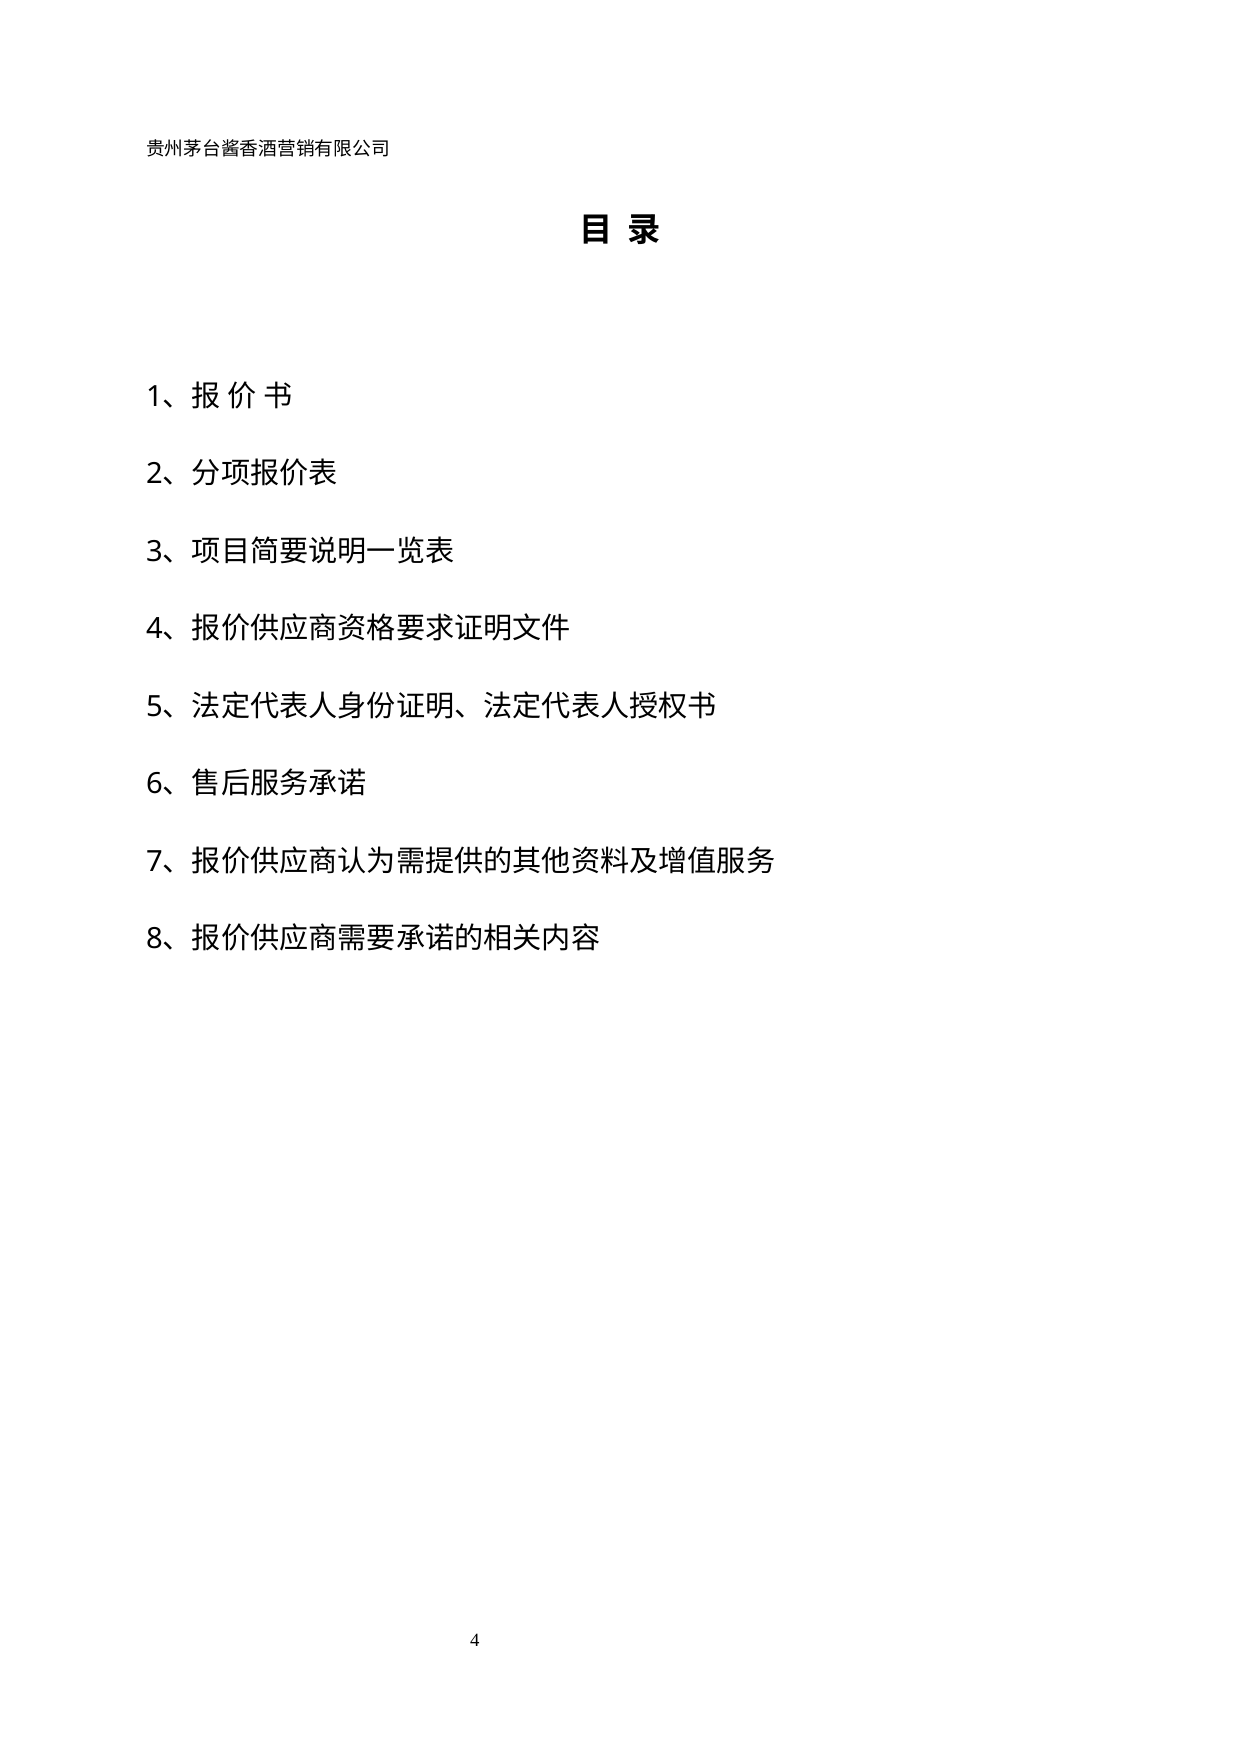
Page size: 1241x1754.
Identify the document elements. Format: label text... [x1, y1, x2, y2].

text 目 录 [146, 194, 1094, 259]
list 法定代表人身份证明、法定代表人授权书 [146, 671, 1094, 736]
list 报价供应商认为需提供的其他资料及增值服务 [146, 826, 1094, 891]
list 报 价 书 [146, 361, 1094, 426]
list 报价供应商需要承诺的相关内容 [146, 903, 1094, 968]
list 分项报价表 [146, 438, 1094, 503]
list 项目简要说明一览表 [146, 516, 1094, 581]
list 报价供应商资格要求证明文件 [146, 593, 1094, 658]
list 售后服务承诺 [146, 748, 1094, 813]
